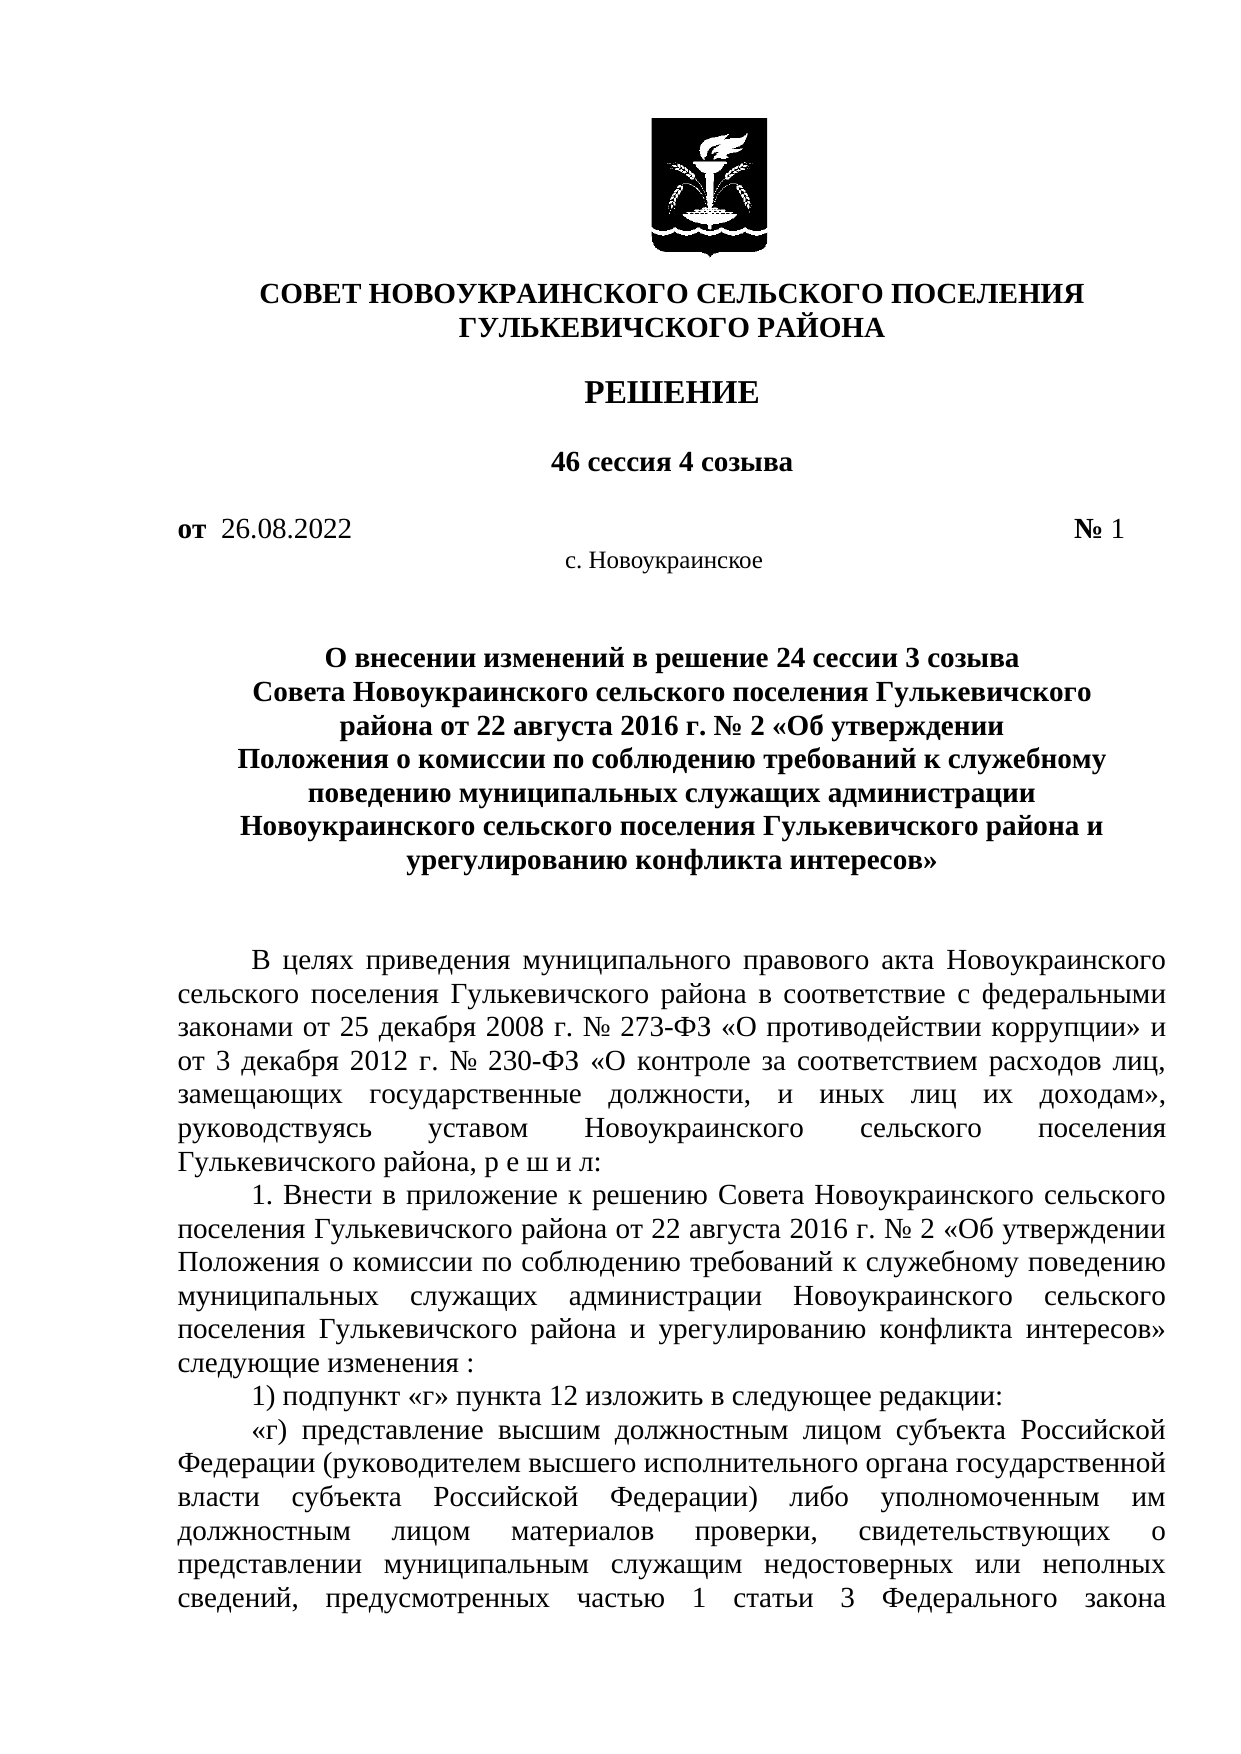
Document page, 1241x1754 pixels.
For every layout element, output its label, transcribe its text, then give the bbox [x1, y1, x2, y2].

text Положения о комиссии по соблюдению требований к служебному поведению муниципальных служащих администрации [177, 741, 1167, 808]
text 1. Внести в приложение к решению Совета Новоукраинского сельского поселения Гулькевичского района от 22 августа 2016 г. № 2 «Об утверждении Положения о комиссии по соблюдению требований к служебному поведению муниципальных служащих администрации Новоукраинского сельского поселения Гулькевичского района и урегулированию конфликта интересов» следующие изменения : [177, 1177, 1167, 1378]
text от 26.08.2022 № 1 [177, 511, 1167, 545]
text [177, 1412, 1167, 1613]
text О внесении изменений в решение 24 сессии 3 созыва [177, 641, 1167, 674]
text 1) подпункт «г» пункта 12 изложить в следующее редакции: [177, 1378, 1167, 1412]
text СОВЕТ НОВОУКРАИНСКОГО СЕЛЬСКОГО ПОСЕЛЕНИЯ ГУЛЬКЕВИЧСКОГО РАЙОНА [177, 276, 1167, 343]
text с. Новоукраинское [177, 545, 1167, 573]
text Совета Новоукраинского сельского поселения Гулькевичского [177, 674, 1167, 708]
text Новоукраинского сельского поселения Гулькевичского района и урегулированию конфликта интересов» [177, 808, 1167, 875]
text района от 22 августа 2016 г. № 2 «Об утверждении [177, 708, 1167, 741]
text РЕШЕНИЕ [177, 372, 1167, 411]
text 46 сессия 4 созыва [177, 444, 1167, 478]
text В целях приведения муниципального правового акта Новоукраинского сельского поселения Гулькевичского района в соответствие с федеральными законами от 25 декабря 2008 г. № 273-ФЗ «О противодействии коррупции» и от 3 декабря 2012 г. № 230-ФЗ «О контроле за соответствием расходов лиц, замещающих государственные должности, и иных лиц их доходам», руководствуясь уставом Новоукраинского сельского поселения Гулькевичского района, р е ш и л: [177, 942, 1167, 1177]
